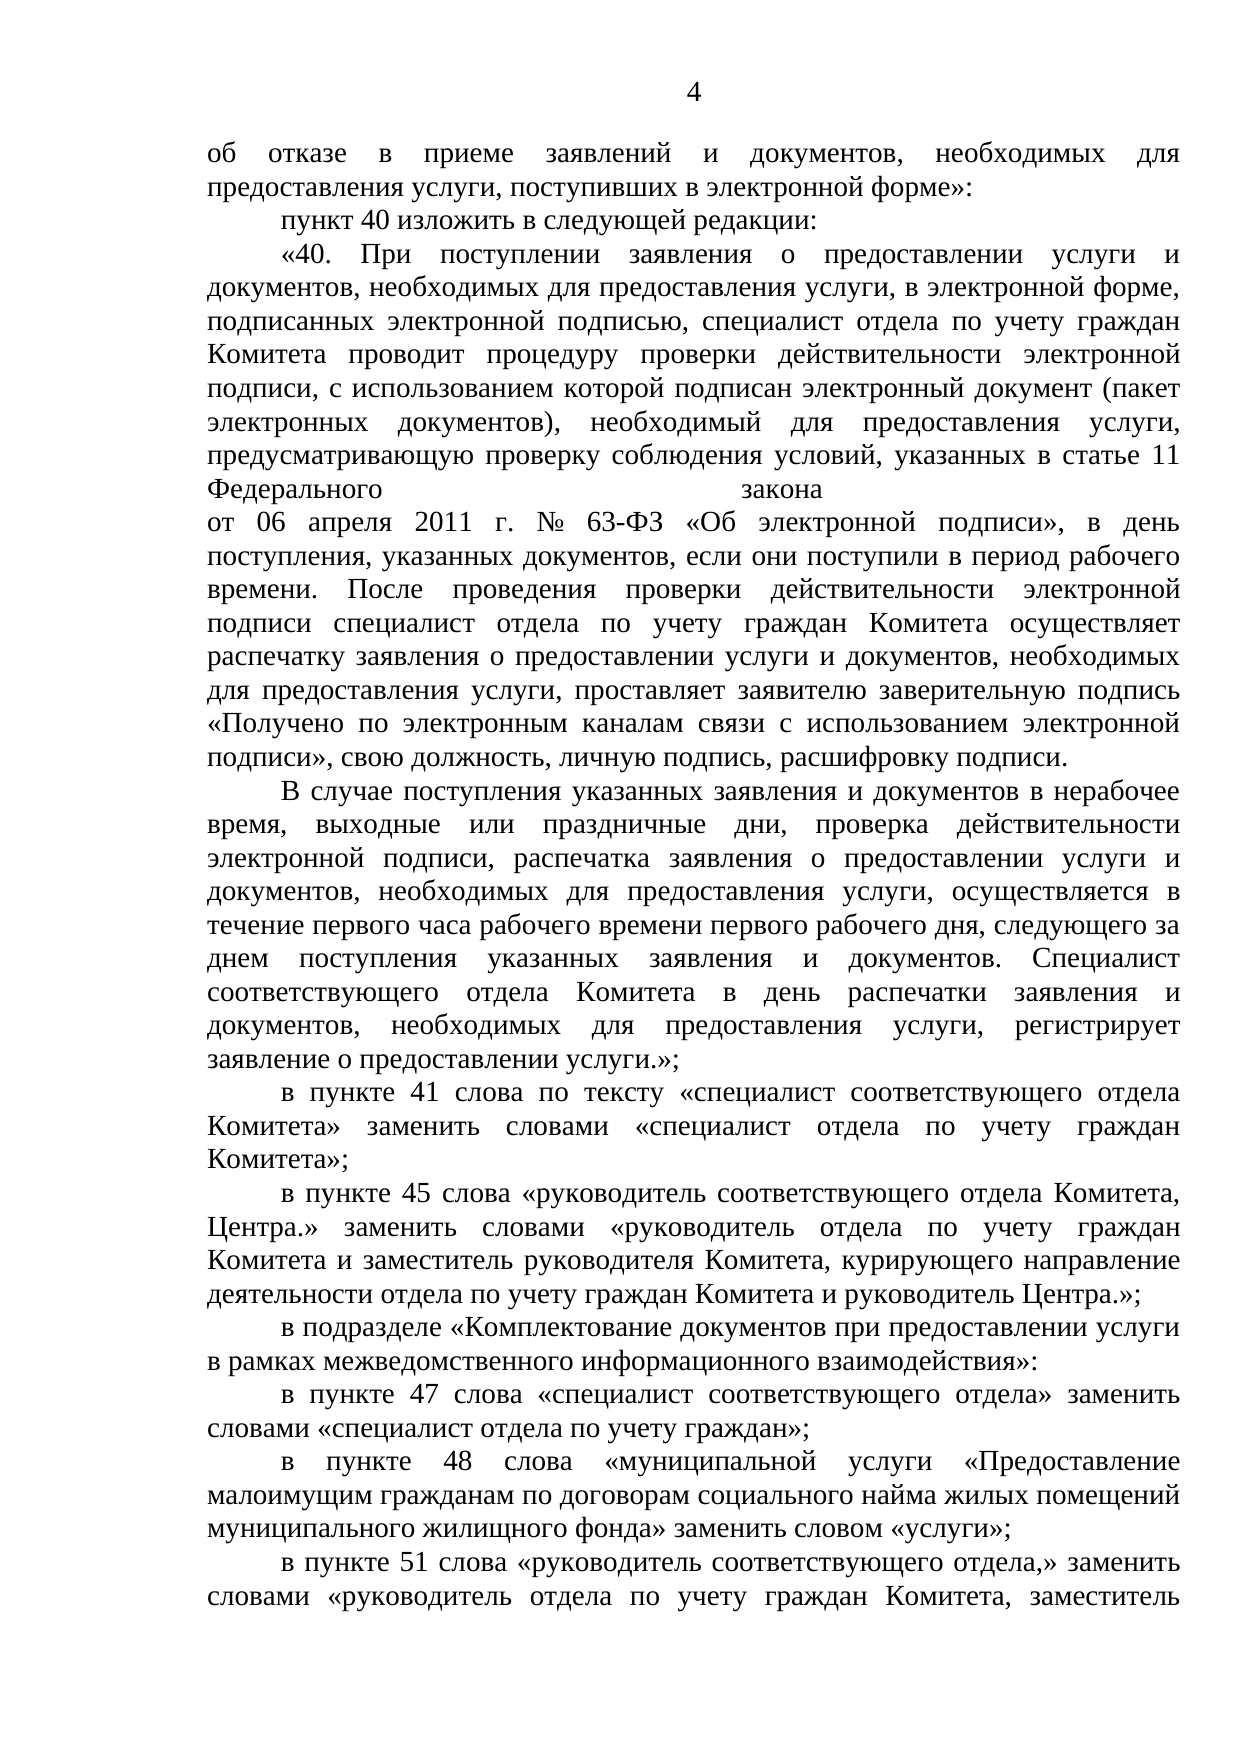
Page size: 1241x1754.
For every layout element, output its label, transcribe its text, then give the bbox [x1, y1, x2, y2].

text в пункте 45 слова «руководитель соответствующего отдела Комитета, Центра.» заменить словами «руководитель отдела по учету граждан Комитета и заместитель руководителя Комитета, курирующего направление деятельности отдела по учету граждан Комитета и руководитель Центра.»; [207, 1175, 1181, 1309]
text в пункте 41 слова по тексту «специалист соответствующего отдела Комитета» заменить словами «специалист отдела по учету граждан Комитета»; [207, 1074, 1181, 1175]
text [207, 1544, 1181, 1611]
text в пункте 47 слова «специалист соответствующего отдела» заменить словами «специалист отдела по учету граждан»; [207, 1376, 1181, 1443]
text в пункте 48 слова «муниципальной услуги «Предоставление малоимущим гражданам по договорам социального найма жилых помещений муниципального жилищного фонда» заменить словом «услуги»; [207, 1443, 1181, 1544]
text пункт 40 изложить в следующей редакции: [207, 202, 1181, 236]
text В случае поступления указанных заявления и документов в нерабочее время, выходные или праздничные дни, проверка действительности электронной подписи, распечатка заявления о предоставлении услуги и документов, необходимых для предоставления услуги, осуществляется в течение первого часа рабочего времени первого рабочего дня, следующего за днем поступления указанных заявления и документов. Специалист соответствующего отдела Комитета в день распечатки заявления и документов, необходимых для предоставления услуги, регистрирует заявление о предоставлении услуги.»; [207, 773, 1181, 1074]
text «40. При поступлении заявления о предоставлении услуги и документов, необходимых для предоставления услуги, в электронной форме, подписанных электронной подписью, специалист отдела по учету граждан Комитета проводит процедуру проверки действительности электронной подписи, с использованием которой подписан электронный документ (пакет электронных документов), необходимый для предоставления услуги, предусматривающую проверку соблюдения условий, указанных в статье 11 Федерального закона от 06 апреля 2011 г. № 63-ФЗ «Об электронной подписи», в день поступления, указанных документов, если они поступили в период рабочего времени. После проведения проверки действительности электронной подписи специалист отдела по учету граждан Комитета осуществляет распечатку заявления о предоставлении услуги и документов, необходимых для предоставления услуги, проставляет заявителю заверительную подпись «Получено по электронным каналам связи с использованием электронной подписи», свою должность, личную подпись, расшифровку подписи. [207, 236, 1181, 773]
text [207, 135, 1181, 202]
text в подразделе «Комплектование документов при предоставлении услуги в рамках межведомственного информационного взаимодействия»: [207, 1309, 1181, 1376]
